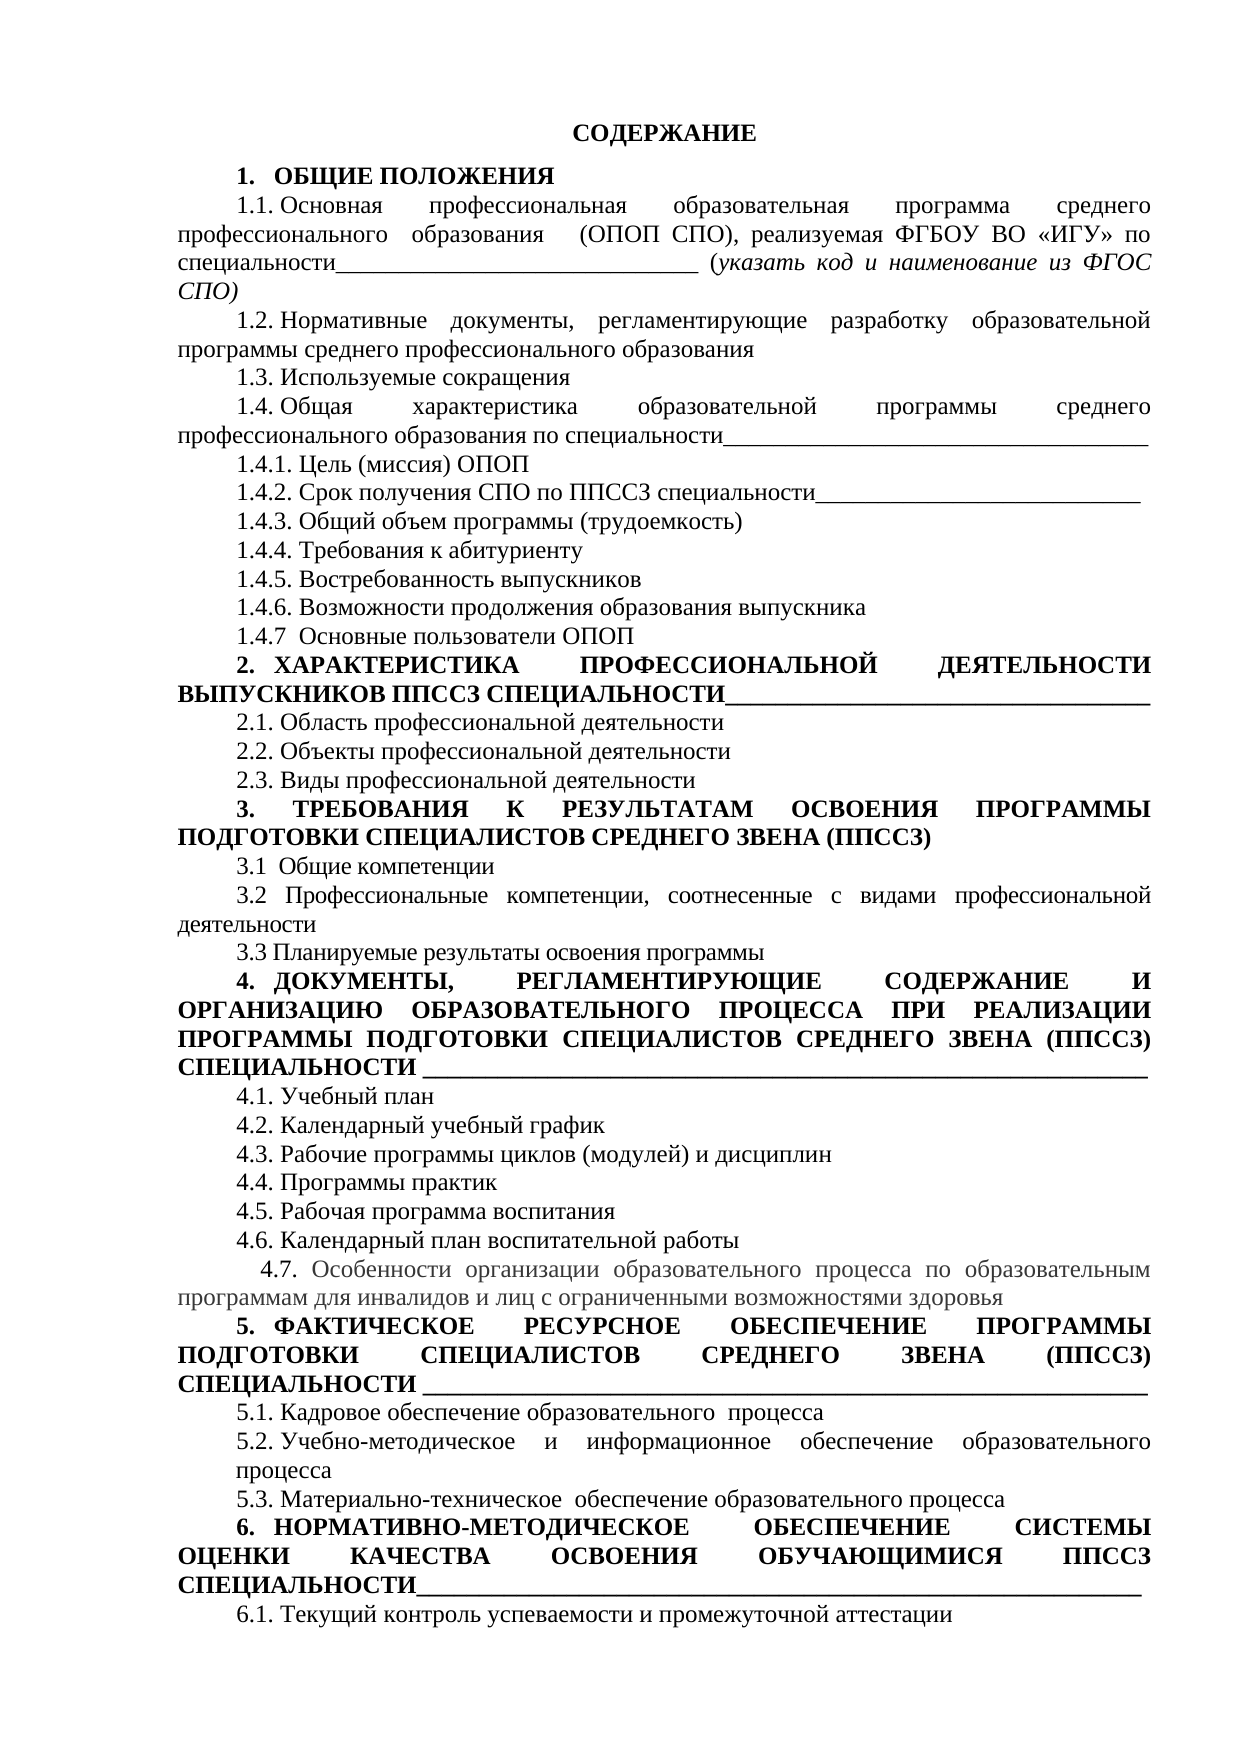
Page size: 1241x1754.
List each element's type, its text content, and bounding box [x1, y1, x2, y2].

text 4.7. Особенности организации образовательного процесса по образовательным программам для инвалидов и лиц с ограниченными возможностями здоровья [177, 1254, 1152, 1311]
text 1.4.6. Возможности продолжения образования выпускника [177, 592, 1152, 621]
text 2.3. Виды профессиональной деятельности [177, 765, 1152, 794]
text 5. ФАКТИЧЕСКОЕ РЕСУРСНОЕ ОБЕСПЕЧЕНИЕ ПРОГРАММЫ ПОДГОТОВКИ СПЕЦИАЛИСТОВ СРЕДНЕГО ЗВЕНА (ППССЗ) СПЕЦИАЛЬНОСТИ __________________________________________________________ [177, 1311, 1152, 1397]
text 2.2. Объекты профессиональной деятельности [177, 736, 1152, 765]
text 1.3. Используемые сокращения [177, 362, 1152, 391]
text 3.3 Планируемые результаты освоения программы [177, 937, 1152, 966]
text 6. НОРМАТИВНО-МЕТОДИЧЕСКОЕ ОБЕСПЕЧЕНИЕ СИСТЕМЫ ОЦЕНКИ КАЧЕСТВА ОСВОЕНИЯ ОБУЧАЮЩИМИСЯ ППССЗ СПЕЦИАЛЬНОСТИ__________________________________________________________ [177, 1512, 1152, 1599]
text 2. ХАРАКТЕРИСТИКА ПРОФЕССИОНАЛЬНОЙ ДЕЯТЕЛЬНОСТИ ВЫПУСКНИКОВ ППССЗ СПЕЦИАЛЬНОСТИ__________________________________ [177, 650, 1152, 707]
text 5.2. Учебно-методическое и информационное обеспечение образовательного процесса [236, 1426, 1152, 1484]
text 1.4.4. Требования к абитуриенту [177, 535, 1152, 564]
text СОДЕРЖАНИЕ [177, 118, 1152, 147]
text 3. ТРЕБОВАНИЯ К РЕЗУЛЬТАТАМ ОСВОЕНИЯ ПРОГРАММЫ ПОДГОТОВКИ СПЕЦИАЛИСТОВ СРЕДНЕГО ЗВЕНА (ППССЗ) [177, 794, 1152, 851]
text 3.1 Общие компетенции [177, 851, 1152, 880]
text 1.4.2. Срок получения СПО по ППССЗ специальности__________________________ [177, 477, 1152, 506]
text 1.4. Общая характеристика образовательной программы среднего профессионального образования по специальности__________________________________ [177, 391, 1152, 449]
text 1.4.7 Основные пользователи ОПОП [177, 621, 1152, 650]
text 1. ОБЩИЕ ПОЛОЖЕНИЯ [177, 161, 1152, 190]
text 6.1. Текущий контроль успеваемости и промежуточной аттестации [177, 1599, 1152, 1627]
text 3.2 Профессиональные компетенции, соотнесенные с видами профессиональной деятельности [177, 880, 1152, 937]
text 1.2. Нормативные документы, регламентирующие разработку образовательной программы среднего профессионального образования [177, 305, 1152, 362]
text 1.4.5. Востребованность выпускников [177, 564, 1152, 592]
text 4.2. Календарный учебный график [177, 1110, 1152, 1139]
text 5.1. Кадровое обеспечение образовательного процесса [236, 1397, 1152, 1426]
text 1.4.1. Цель (миссия) ОПОП [177, 449, 1152, 477]
text 4.3. Рабочие программы циклов (модулей) и дисциплин [177, 1139, 1152, 1167]
text 4.6. Календарный план воспитательной работы [177, 1225, 1152, 1254]
text 1.1. Основная профессиональная образовательная программа среднего профессионального образования (ОПОП СПО), реализуемая ФГБОУ ВО «ИГУ» по специальности_____________________________ (указать код и наименование из ФГОС СПО) [177, 190, 1152, 305]
text 1.4.3. Общий объем программы (трудоемкость) [177, 506, 1152, 535]
text 5.3. Материально-техническое обеспечение образовательного процесса [236, 1484, 1152, 1512]
text 4.5. Рабочая программа воспитания [177, 1196, 1152, 1225]
text 4. ДОКУМЕНТЫ, РЕГЛАМЕНТИРУЮЩИЕ СОДЕРЖАНИЕ И ОРГАНИЗАЦИЮ ОБРАЗОВАТЕЛЬНОГО ПРОЦЕССА ПРИ РЕАЛИЗАЦИИ ПРОГРАММЫ ПОДГОТОВКИ СПЕЦИАЛИСТОВ СРЕДНЕГО ЗВЕНА (ППССЗ) СПЕЦИАЛЬНОСТИ __________________________________________________________ [177, 966, 1152, 1081]
text 2.1. Область профессиональной деятельности [177, 707, 1152, 736]
text 4.1. Учебный план [177, 1081, 1152, 1110]
text 4.4. Программы практик [177, 1167, 1152, 1196]
